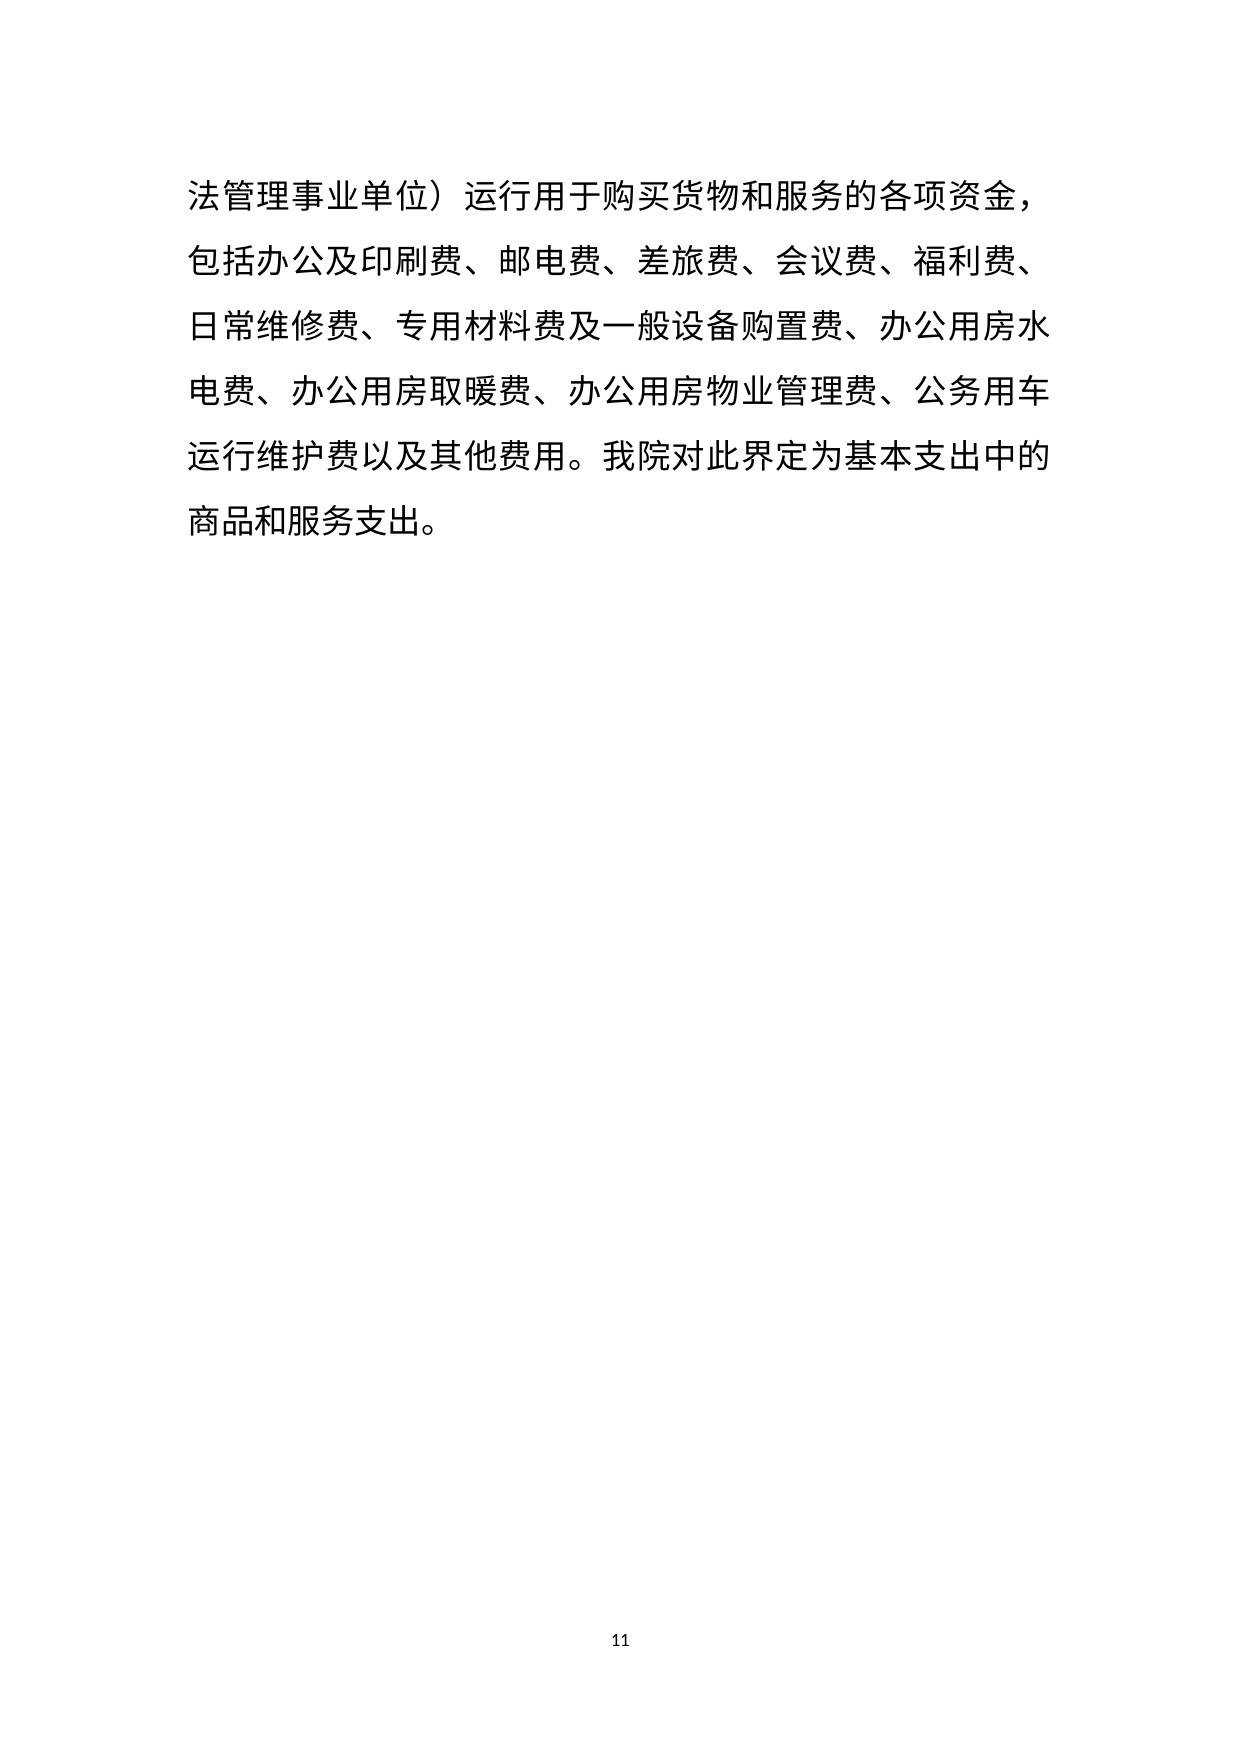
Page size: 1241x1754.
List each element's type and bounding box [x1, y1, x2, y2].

text [187, 162, 1053, 552]
